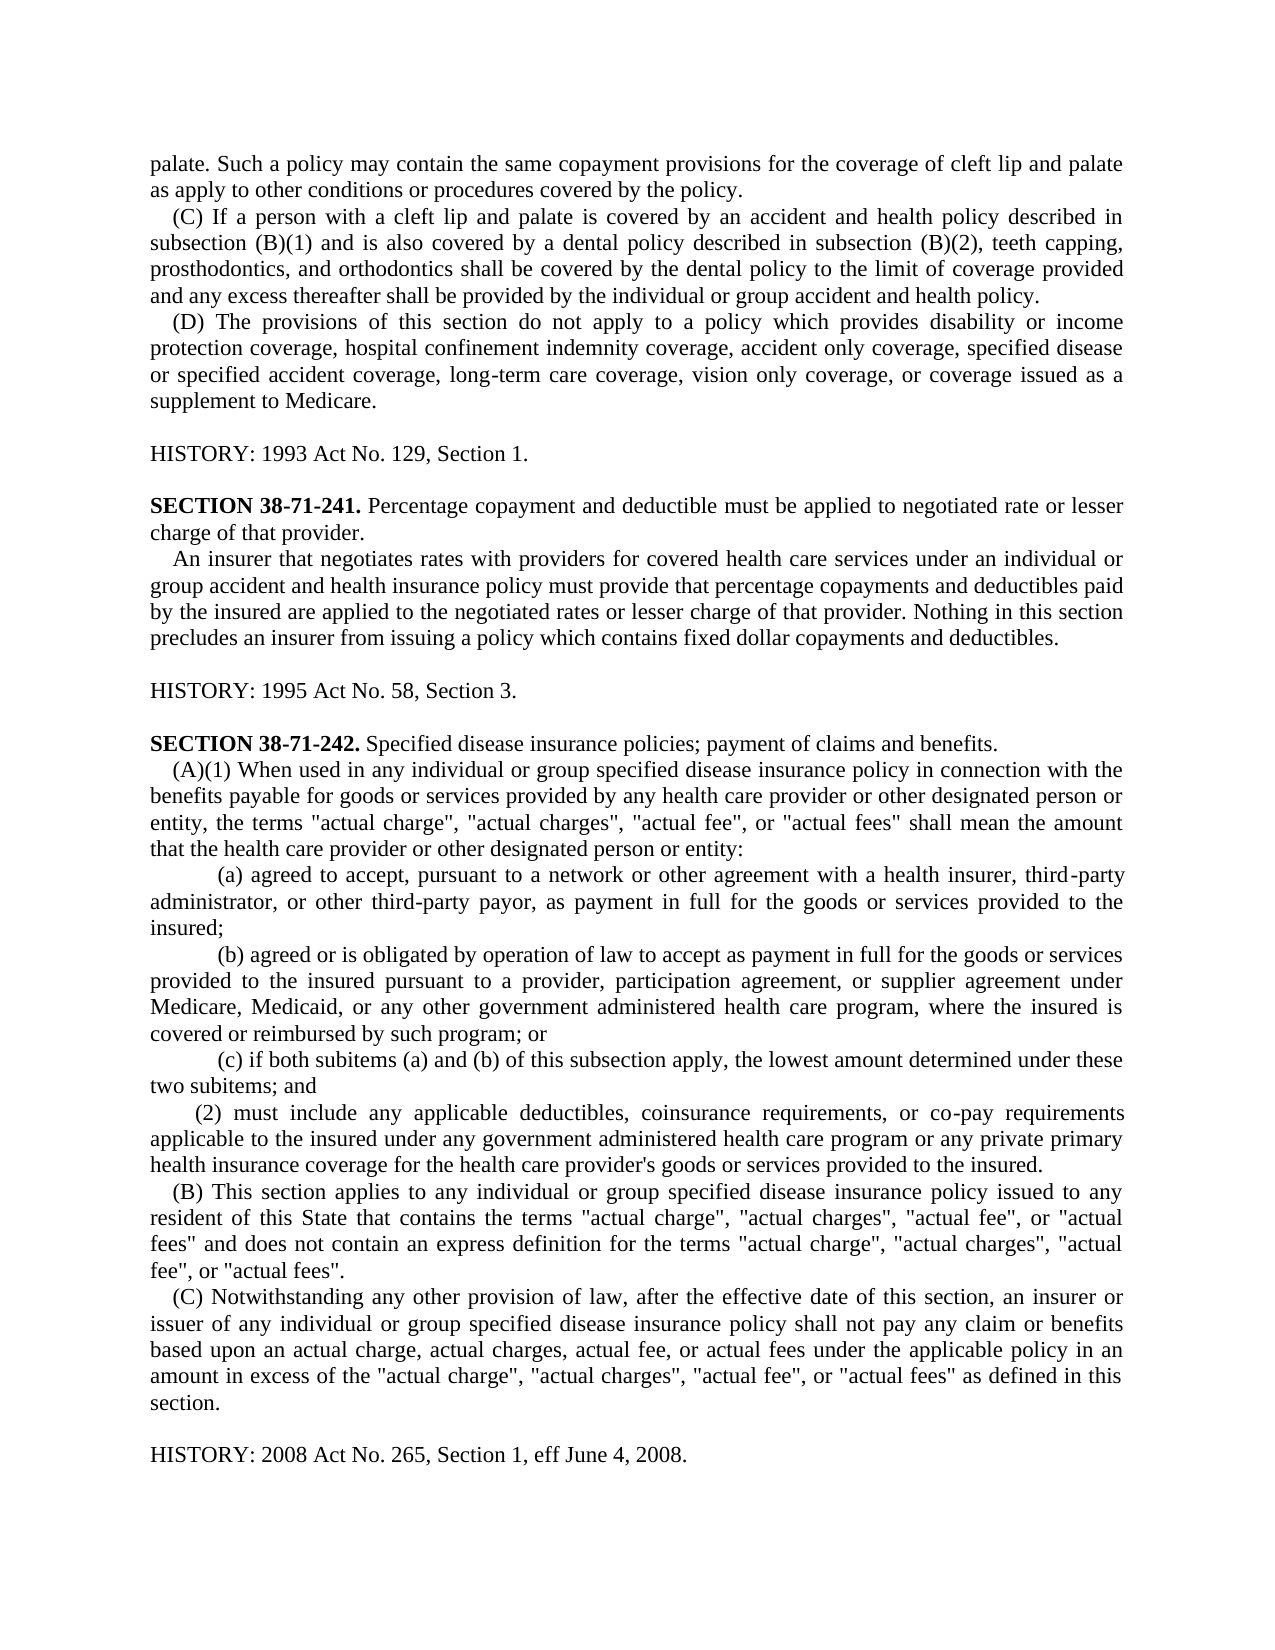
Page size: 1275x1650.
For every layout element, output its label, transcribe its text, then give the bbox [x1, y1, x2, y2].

text HISTORY: 1993 Act No. 129, Section 1. [150, 440, 1125, 466]
text (B) This section applies to any individual or group specified disease insurance policy issued to any resident of this State that contains the terms "actual charge", "actual charges", "actual fee", or "actual fees" and does not contain an express definition for the terms "actual charge", "actual charges", "actual fee", or "actual fees". [150, 1178, 1125, 1283]
text (a) agreed to accept, pursuant to a network or other agreement with a health insurer, third-party administrator, or other third-party payor, as payment in full for the goods or services provided to the insured; [150, 862, 1125, 941]
text (C) If a person with a cleft lip and palate is covered by an accident and health policy described in subsection (B)(1) and is also covered by a dental policy described in subsection (B)(2), teeth capping, prosthodontics, and orthodontics shall be covered by the dental policy to the limit of coverage provided and any excess thereafter shall be provided by the individual or group accident and health policy. [150, 203, 1125, 308]
text (D) The provisions of this section do not apply to a policy which provides disability or income protection coverage, hospital confinement indemnity coverage, accident only coverage, specified disease or specified accident coverage, long-term care coverage, vision only coverage, or coverage issued as a supplement to Medicare. [150, 308, 1125, 413]
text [150, 150, 1125, 203]
text An insurer that negotiates rates with providers for covered health care services under an individual or group accident and health insurance policy must provide that percentage copayments and deductibles paid by the insured are applied to the negotiated rates or lesser charge of that provider. Nothing in this section precludes an insurer from issuing a policy which contains fixed dollar copayments and deductibles. [150, 545, 1125, 651]
text (c) if both subitems (a) and (b) of this subsection apply, the lowest amount determined under these two subitems; and [150, 1046, 1125, 1099]
text (2) must include any applicable deductibles, coinsurance requirements, or co-pay requirements applicable to the insured under any government administered health care program or any private primary health insurance coverage for the health care provider's goods or services provided to the insured. [150, 1099, 1125, 1178]
text HISTORY: 2008 Act No. 265, Section 1, eff June 4, 2008. [150, 1441, 1125, 1468]
text (b) agreed or is obligated by operation of law to accept as payment in full for the goods or services provided to the insured pursuant to a provider, participation agreement, or supplier agreement under Medicare, Medicaid, or any other government administered health care program, where the insured is covered or reimbursed by such program; or [150, 941, 1125, 1046]
text SECTION 38-71-241. Percentage copayment and deductible must be applied to negotiated rate or lesser charge of that provider. [150, 493, 1125, 545]
text HISTORY: 1995 Act No. 58, Section 3. [150, 677, 1125, 703]
text (A)(1) When used in any individual or group specified disease insurance policy in connection with the benefits payable for goods or services provided by any health care provider or other designated person or entity, the terms "actual charge", "actual charges", "actual fee", or "actual fees" shall mean the amount that the health care provider or other designated person or entity: [150, 756, 1125, 862]
text SECTION 38-71-242. Specified disease insurance policies; payment of claims and benefits. [150, 730, 1125, 756]
text (C) Notwithstanding any other provision of law, after the effective date of this section, an insurer or issuer of any individual or group specified disease insurance policy shall not pay any claim or benefits based upon an actual charge, actual charges, actual fee, or actual fees under the applicable policy in an amount in excess of the "actual charge", "actual charges", "actual fee", or "actual fees" as defined in this section. [150, 1283, 1125, 1415]
